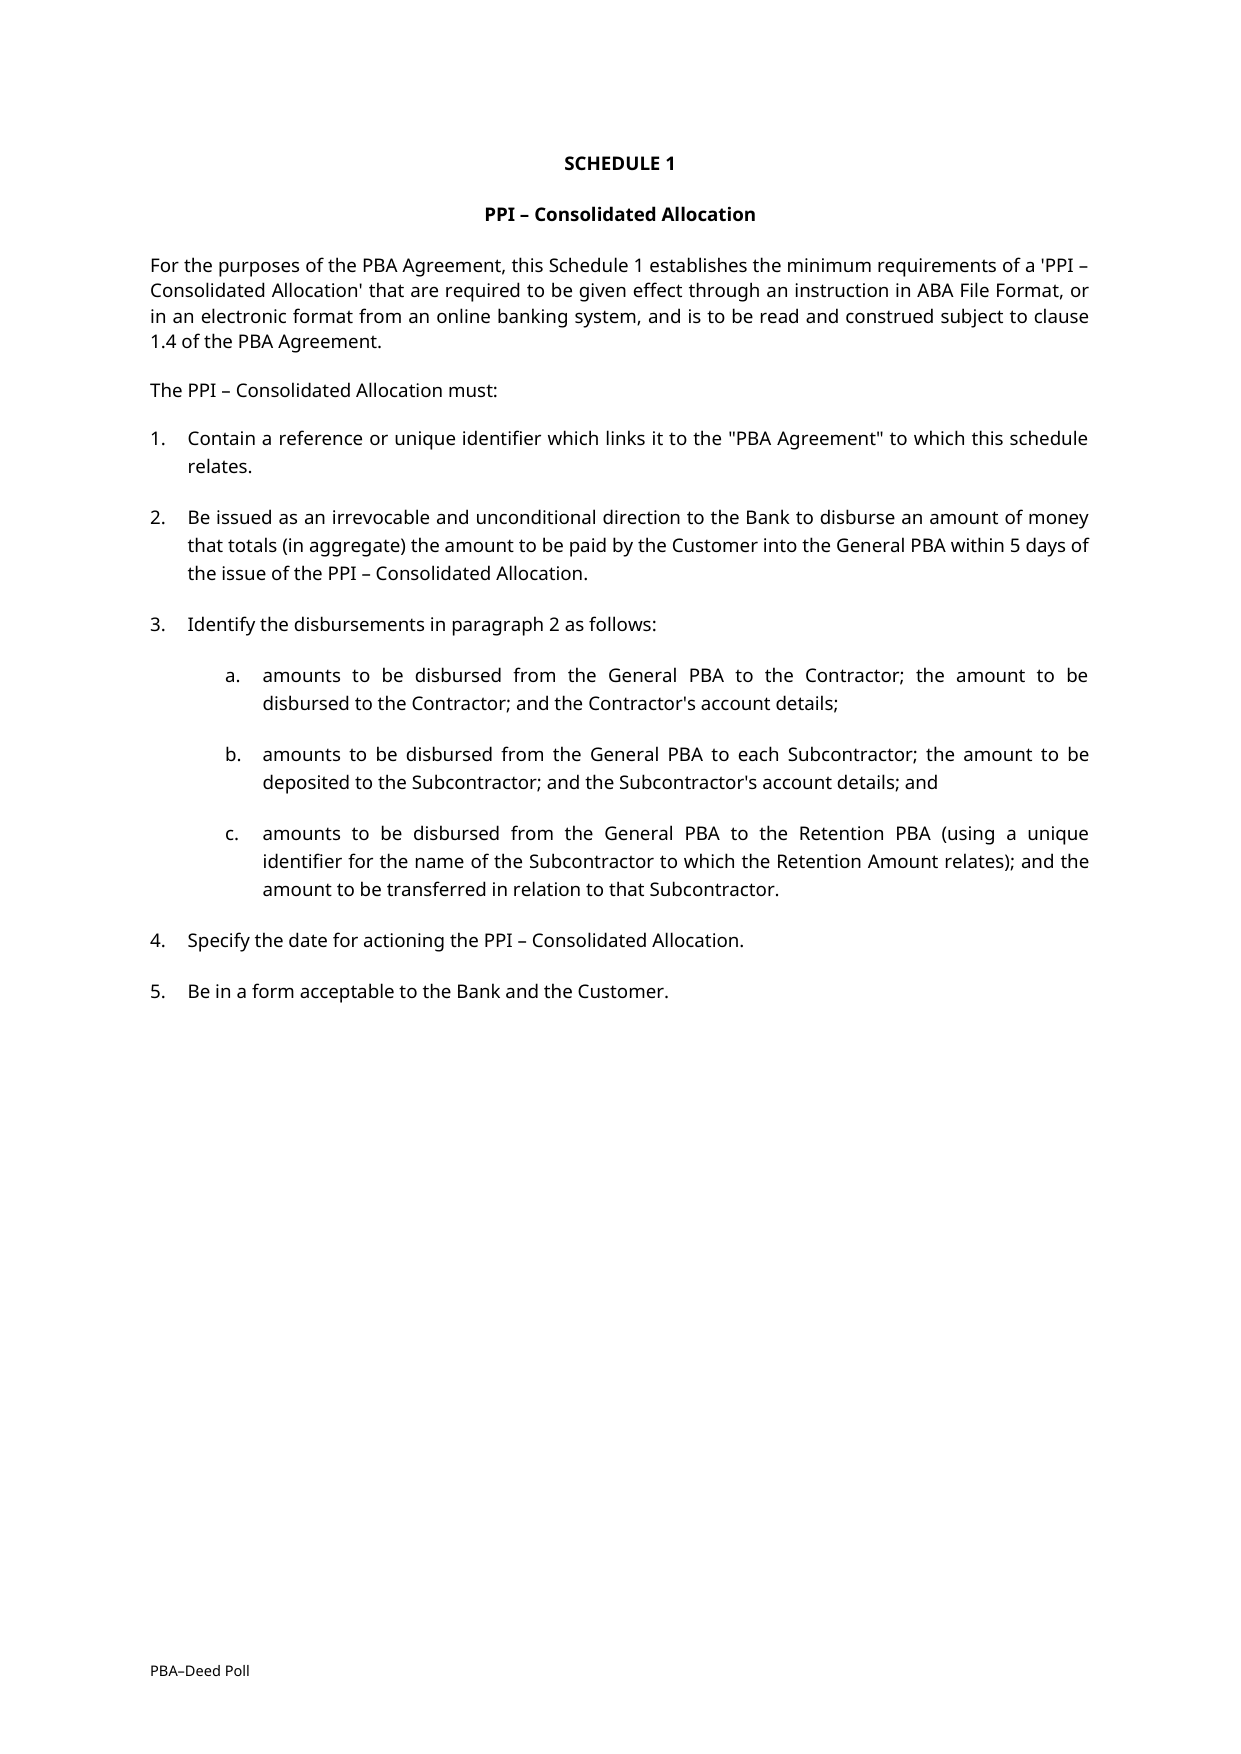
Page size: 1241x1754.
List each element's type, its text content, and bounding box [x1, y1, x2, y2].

text The PPI – Consolidated Allocation must: [150, 377, 1090, 402]
list Be issued as an irrevocable and unconditional direction to the Bank to disburse an amount of money that totals (in aggregate) the amount to be paid by the Customer into the General PBA within 5 days of the issue of the PPI – Consolidated Allocation. [150, 504, 1090, 586]
list amounts to be disbursed from the General PBA to the Retention PBA (using a unique identifier for the name of the Subcontractor to which the Retention Amount relates); and the amount to be transferred in relation to that Subcontractor. [225, 820, 1090, 902]
text For the purposes of the PBA Agreement, this Schedule 1 establishes the minimum requirements of a 'PPI – Consolidated Allocation' that are required to be given effect through an instruction in ABA File Format, or in an electronic format from an online banking system, and is to be read and construed subject to clause 1.4 of the PBA Agreement. [150, 252, 1090, 354]
list amounts to be disbursed from the General PBA to each Subcontractor; the amount to be deposited to the Subcontractor; and the Subcontractor's account details; and [225, 741, 1090, 795]
list Be in a form acceptable to the Bank and the Customer. [150, 978, 1090, 1003]
list Specify the date for actioning the PPI – Consolidated Allocation. [150, 927, 1090, 953]
list Identify the disbursements in paragraph 2 as follows: [150, 611, 1090, 637]
subtitle PPI – Consolidated Allocation [150, 201, 1090, 226]
list Contain a reference or unique identifier which links it to the "PBA Agreement" to which this schedule relates. [150, 425, 1090, 479]
list amounts to be disbursed from the General PBA to the Contractor; the amount to be disbursed to the Contractor; and the Contractor's account details; [225, 662, 1090, 716]
